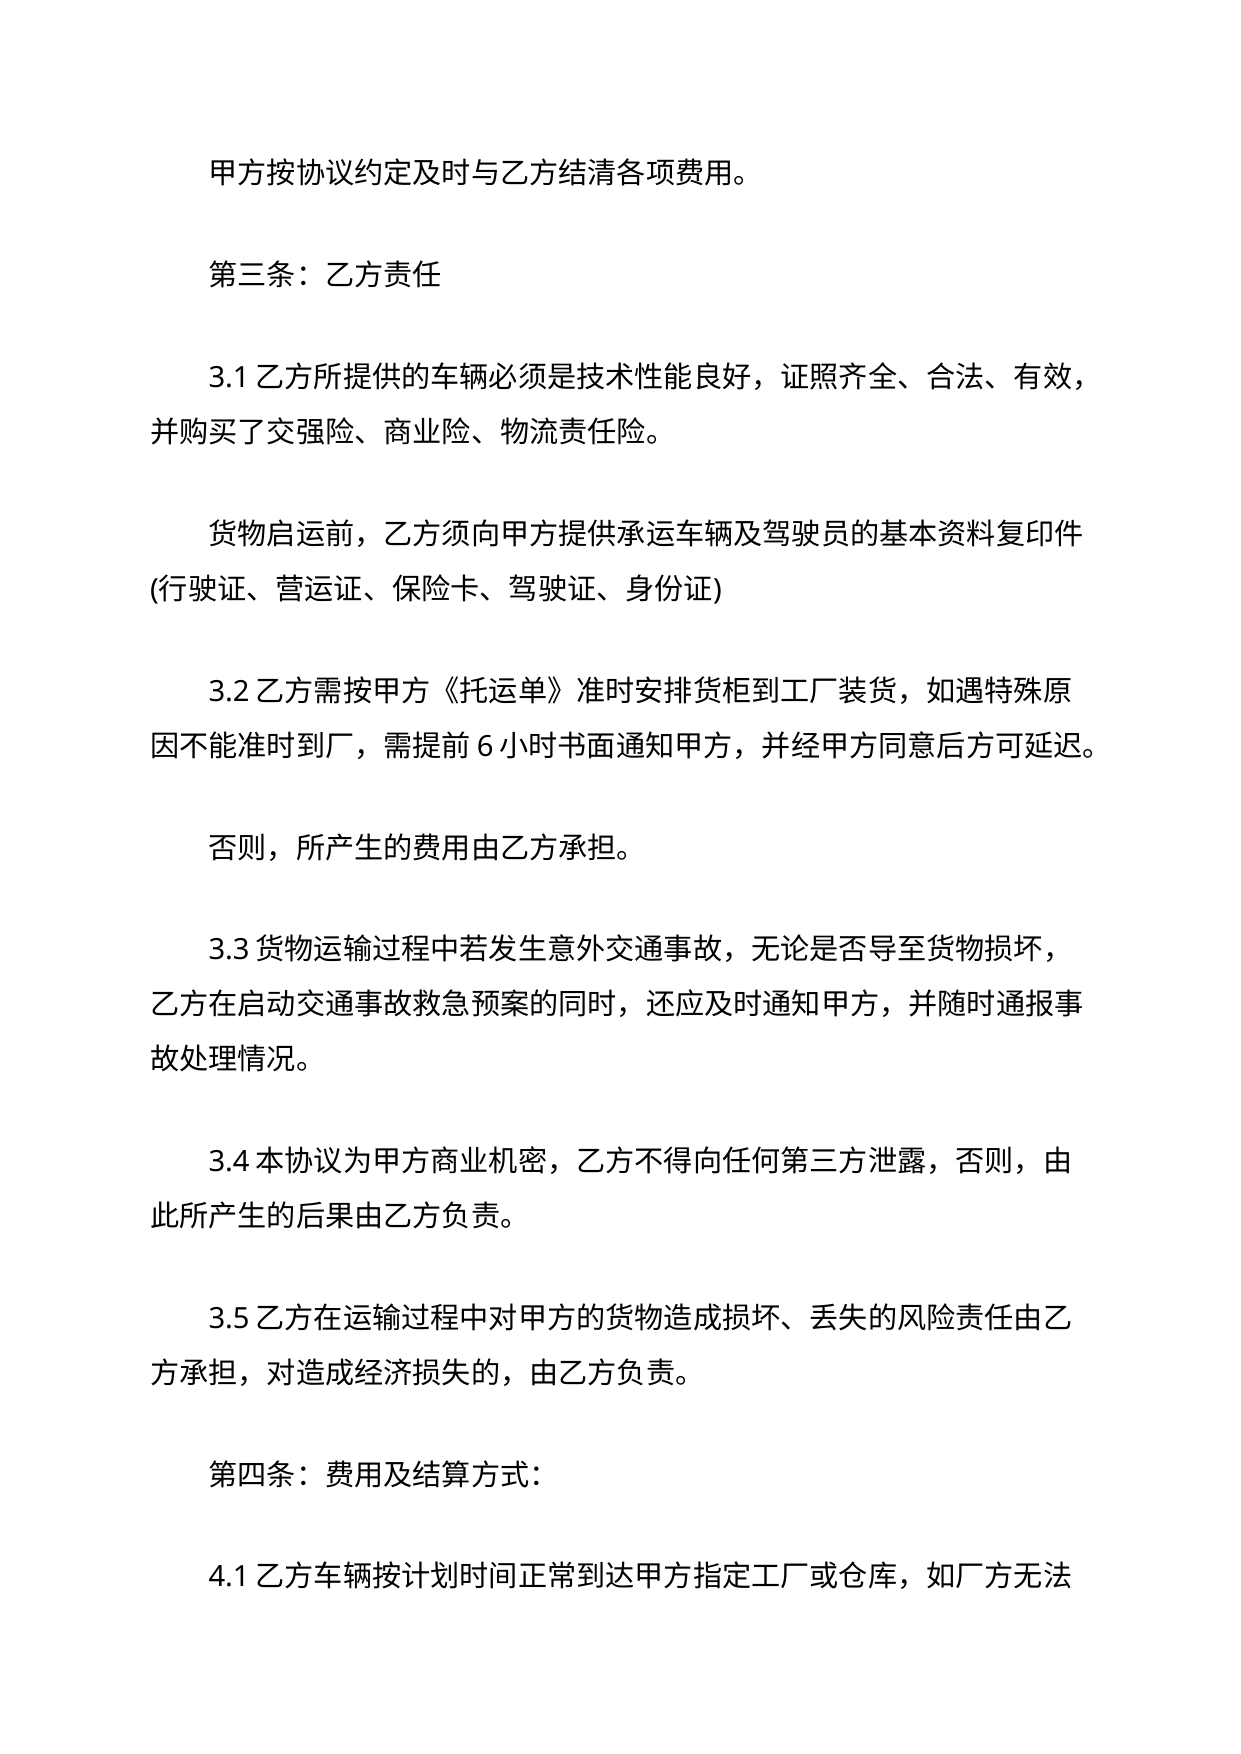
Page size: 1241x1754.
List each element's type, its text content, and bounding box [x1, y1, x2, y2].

text 第四条：费用及结算方式： [150, 1451, 1090, 1493]
text 3.2乙方需按甲方《托运单》准时安排货柜到工厂装货，如遇特殊原因不能准时到厂，需提前6小时书面通知甲方，并经甲方同意后方可延迟。 [150, 667, 1090, 764]
text 否则，所产生的费用由乙方承担。 [150, 824, 1090, 866]
text 3.4本协议为甲方商业机密，乙方不得向任何第三方泄露，否则，由此所产生的后果由乙方负责。 [150, 1138, 1090, 1235]
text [150, 1553, 1090, 1595]
text 第三条：乙方责任 [150, 252, 1090, 294]
text 货物启运前，乙方须向甲方提供承运车辆及驾驶员的基本资料复印件(行驶证、营运证、保险卡、驾驶证、身份证) [150, 510, 1090, 608]
text 3.3货物运输过程中若发生意外交通事故，无论是否导至货物损坏，乙方在启动交通事故救急预案的同时，还应及时通知甲方，并随时通报事故处理情况。 [150, 926, 1090, 1078]
text 3.5乙方在运输过程中对甲方的货物造成损坏、丢失的风险责任由乙方承担，对造成经济损失的，由乙方负责。 [150, 1294, 1090, 1392]
text 甲方按协议约定及时与乙方结清各项费用。 [150, 150, 1090, 192]
text 3.1乙方所提供的车辆必须是技术性能良好，证照齐全、合法、有效，并购买了交强险、商业险、物流责任险。 [150, 353, 1090, 451]
